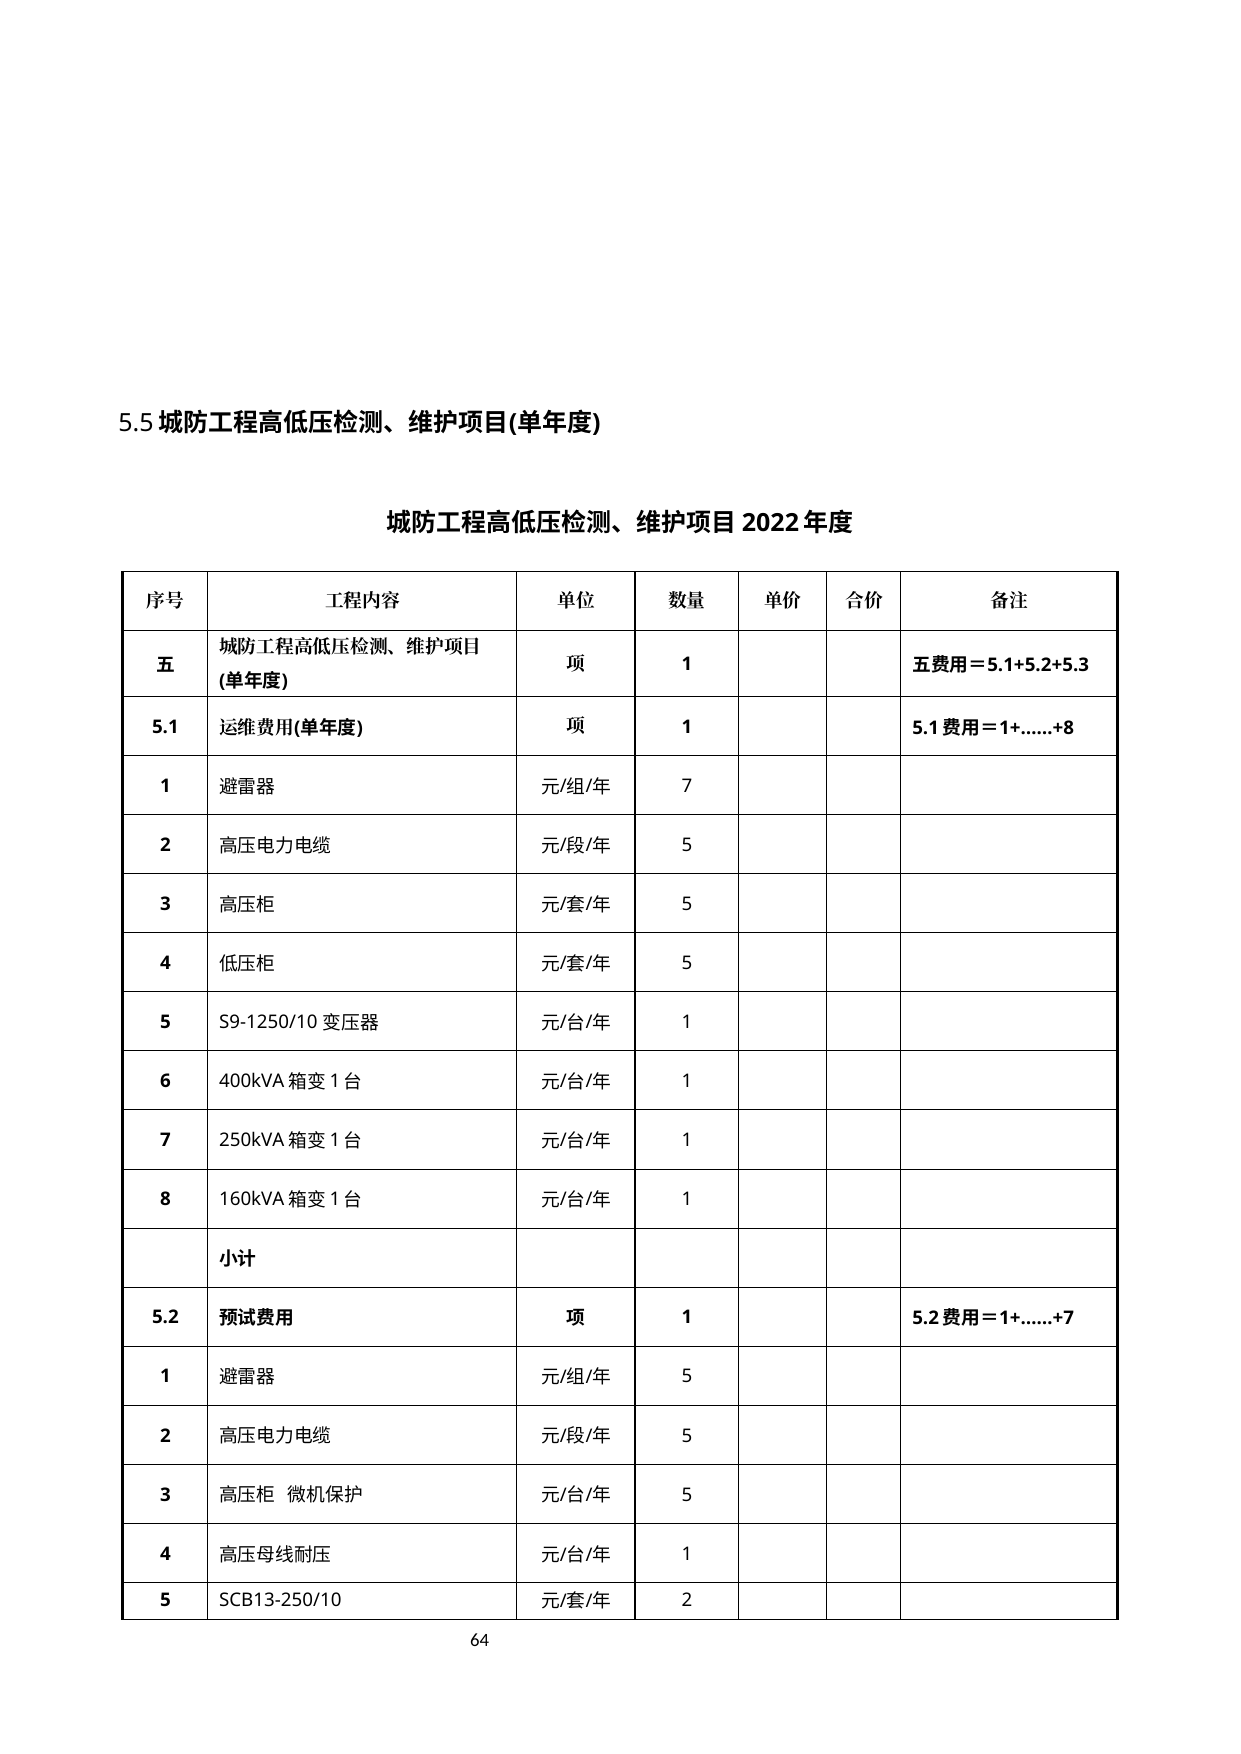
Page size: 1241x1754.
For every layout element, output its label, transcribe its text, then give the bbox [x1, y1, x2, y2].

table_cell [739, 1110, 826, 1168]
table_cell [739, 756, 826, 814]
table_cell 1 [636, 1288, 738, 1346]
table_cell 1 [636, 1170, 738, 1227]
table_cell 5 [636, 1465, 738, 1523]
table_cell 5.1费用＝1+……+8 [901, 697, 1116, 755]
table_cell [739, 1583, 826, 1619]
table_cell [827, 1524, 900, 1582]
table_cell 元/组/年 [517, 756, 634, 814]
table_cell [739, 874, 826, 932]
table_cell 2 [124, 1406, 207, 1464]
table_cell [827, 1347, 900, 1405]
table_cell [827, 1406, 900, 1464]
table_cell [636, 1229, 738, 1287]
table_cell [739, 1288, 826, 1346]
table_cell 元/台/年 [517, 1465, 634, 1523]
table_cell [739, 1229, 826, 1287]
table_cell [739, 631, 826, 696]
table_cell 高压柜 [208, 874, 516, 932]
table_cell [827, 1229, 900, 1287]
table_cell [124, 1229, 207, 1287]
table_cell 400kVA箱变1台 [208, 1051, 516, 1109]
table_cell [739, 1406, 826, 1464]
table_cell 4 [124, 933, 207, 991]
table_cell [901, 1524, 1116, 1582]
table_cell 5 [636, 874, 738, 932]
table_cell 项 [517, 697, 634, 755]
table_cell 1 [124, 1347, 207, 1405]
table_cell [739, 992, 826, 1050]
text 城防工程高低压检测、维护项目2022年度 [118, 488, 1122, 553]
table_cell [827, 933, 900, 991]
table_cell [739, 1465, 826, 1523]
table_cell 5 [636, 1347, 738, 1405]
table_cell 7 [636, 756, 738, 814]
table_cell [901, 1170, 1116, 1227]
table_cell [827, 815, 900, 873]
table_cell 元/段/年 [517, 815, 634, 873]
table_cell 元/套/年 [517, 1583, 634, 1619]
table_cell SCB13-250/10 变压器 [208, 1583, 516, 1619]
table_cell [901, 1229, 1116, 1287]
table_cell 5.2费用＝1+……+7 [901, 1288, 1116, 1346]
table_cell 5 [124, 992, 207, 1050]
table_cell [827, 1465, 900, 1523]
table_cell [901, 874, 1116, 932]
table_cell [827, 992, 900, 1050]
table_cell 避雷器 [208, 756, 516, 814]
table_cell 项 [517, 1288, 634, 1346]
table_cell 五费用＝5.1+5.2+5.3 [901, 631, 1116, 696]
table_cell 1 [636, 1110, 738, 1168]
table_cell [827, 1288, 900, 1346]
table_cell [901, 1583, 1116, 1619]
table_cell [739, 1524, 826, 1582]
table_cell 元/套/年 [517, 874, 634, 932]
table_cell 元/台/年 [517, 1170, 634, 1227]
table_cell 5 [636, 933, 738, 991]
table_cell [827, 874, 900, 932]
table_cell S9-1250/10 变压器 [208, 992, 516, 1050]
table_cell [739, 1051, 826, 1109]
table_cell 1 [124, 756, 207, 814]
table_cell 运维费用(单年度) [208, 697, 516, 755]
table_cell 项 [517, 631, 634, 696]
table_cell [827, 1110, 900, 1168]
table_cell 3 [124, 1465, 207, 1523]
table_cell 元/台/年 [517, 1051, 634, 1109]
table_cell 元/套/年 [517, 933, 634, 991]
table_cell [827, 1051, 900, 1109]
table_cell 5 [636, 815, 738, 873]
table_cell [827, 1583, 900, 1619]
table_cell 7 [124, 1110, 207, 1168]
table_cell 高压电力电缆 [208, 815, 516, 873]
table_cell 1 [636, 631, 738, 696]
table_cell [739, 815, 826, 873]
table_cell 5.2 [124, 1288, 207, 1346]
table_cell 预试费用 [208, 1288, 516, 1346]
table_cell [827, 697, 900, 755]
table_header 序号 [124, 572, 207, 630]
table_cell [739, 1347, 826, 1405]
table_cell 元/台/年 [517, 1110, 634, 1168]
table_cell [827, 631, 900, 696]
table_cell [739, 697, 826, 755]
table_header 工程内容 [208, 572, 516, 630]
table_cell 1 [636, 1524, 738, 1582]
table_cell 五 [124, 631, 207, 696]
table_cell 250kVA箱变1台 [208, 1110, 516, 1168]
table_cell 8 [124, 1170, 207, 1227]
table_cell 5 [124, 1583, 207, 1619]
table_cell 避雷器 [208, 1347, 516, 1405]
table_cell 高压母线耐压 [208, 1524, 516, 1582]
table_cell 低压柜 [208, 933, 516, 991]
table_cell 6 [124, 1051, 207, 1109]
table_cell 1 [636, 992, 738, 1050]
table_cell [901, 992, 1116, 1050]
table_cell 城防工程高低压检测、维护项目 (单年度) [208, 631, 516, 696]
table_cell 元/台/年 [517, 992, 634, 1050]
table_cell 高压柜 微机保护 [208, 1465, 516, 1523]
table_header 数量 [636, 572, 738, 630]
table_cell 高压电力电缆 [208, 1406, 516, 1464]
table_cell [901, 756, 1116, 814]
text 5.5城防工程高低压检测、维护项目(单年度) [118, 388, 1122, 453]
table_cell 2 [124, 815, 207, 873]
table_cell [901, 1110, 1116, 1168]
table_cell [827, 756, 900, 814]
table_cell [901, 1465, 1116, 1523]
table_cell [901, 1051, 1116, 1109]
table_cell [517, 1229, 634, 1287]
table_cell 1 [636, 697, 738, 755]
table_cell 5 [636, 1406, 738, 1464]
table_cell 5.1 [124, 697, 207, 755]
table_cell [901, 815, 1116, 873]
table_header 合价 [827, 572, 900, 630]
table_cell 元/组/年 [517, 1347, 634, 1405]
table_cell 4 [124, 1524, 207, 1582]
table_cell 2 [636, 1583, 738, 1619]
table_cell 小计 [208, 1229, 516, 1287]
table_header 单价 [739, 572, 826, 630]
table_cell [901, 1406, 1116, 1464]
table_header 备注 [901, 572, 1116, 630]
table_cell [739, 933, 826, 991]
table_cell 元/段/年 [517, 1406, 634, 1464]
table_cell 1 [636, 1051, 738, 1109]
table_cell [901, 933, 1116, 991]
table_cell 160kVA箱变1台 [208, 1170, 516, 1227]
table_cell 3 [124, 874, 207, 932]
table_cell [827, 1170, 900, 1227]
table_cell [739, 1170, 826, 1227]
table_cell 元/台/年 [517, 1524, 634, 1582]
table_header 单位 [517, 572, 634, 630]
table_cell [901, 1347, 1116, 1405]
